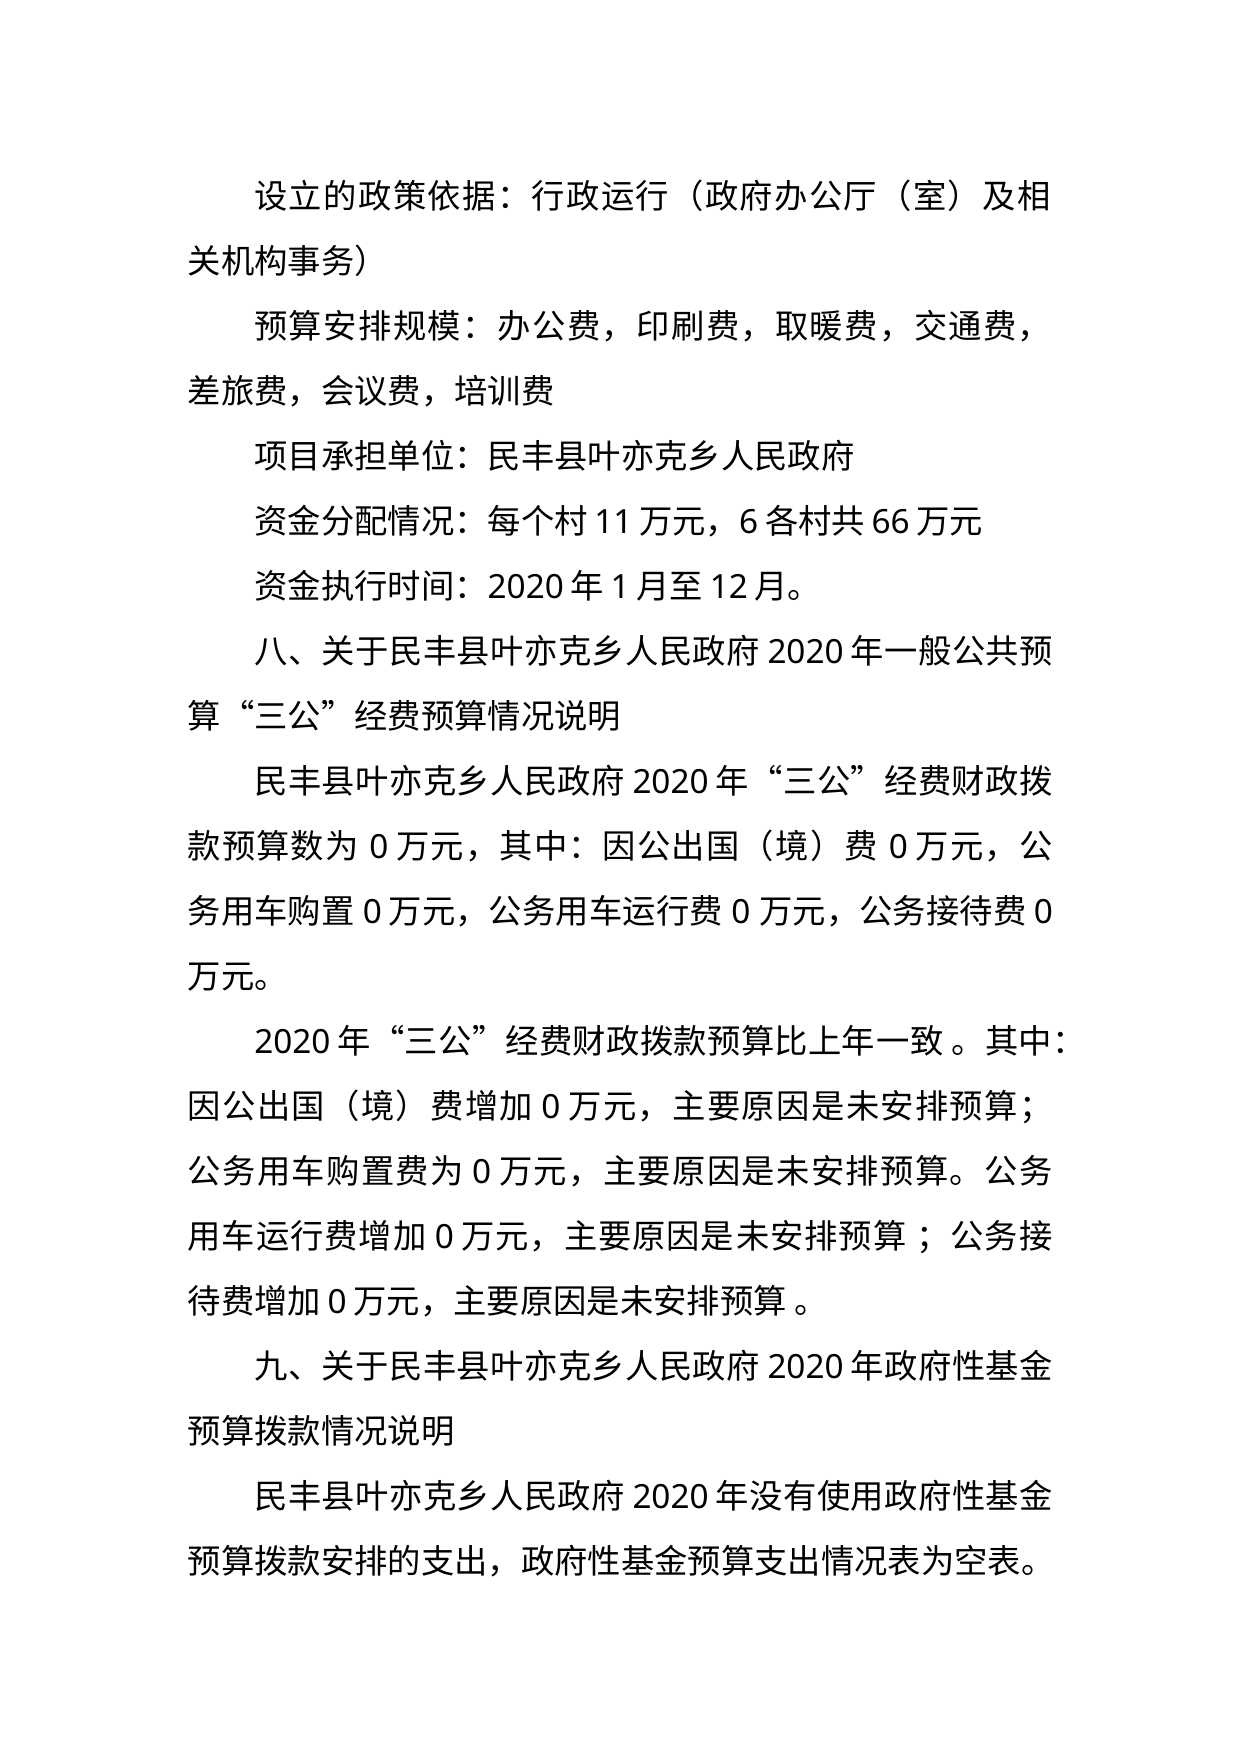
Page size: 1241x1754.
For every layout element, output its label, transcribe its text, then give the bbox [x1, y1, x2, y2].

text 项目承担单位：民丰县叶亦克乡人民政府 [187, 422, 1053, 487]
text 资金执行时间：2020年1月至12月。 [187, 552, 1053, 617]
text 设立的政策依据：行政运行（政府办公厅（室）及相关机构事务） [187, 162, 1053, 292]
text 资金分配情况：每个村11万元，6各村共66万元 [187, 487, 1053, 552]
text 民丰县叶亦克乡人民政府2020年“三公”经费财政拨款预算数为 0万元，其中：因公出国（境）费 0万元，公务用车购置 0万元，公务用车运行费 0 万元，公务接待费0 万元。 [187, 747, 1053, 1007]
text 2020年“三公”经费财政拨款预算比上年一致 。其中：因公出国（境）费增加0万元，主要原因是未安排预算；公务用车购置费为0万元，主要原因是未安排预算。公务用车运行费增加0万元，主要原因是未安排预算 ；公务接待费增加0万元，主要原因是未安排预算 。 [187, 1007, 1053, 1332]
text 民丰县叶亦克乡人民政府2020年没有使用政府性基金预算拨款安排的支出，政府性基金预算支出情况表为空表。 [187, 1462, 1053, 1592]
text 八、关于民丰县叶亦克乡人民政府2020年一般公共预算“三公”经费预算情况说明 [187, 617, 1053, 747]
text 预算安排规模：办公费，印刷费，取暖费，交通费，差旅费，会议费，培训费 [187, 292, 1053, 422]
text 九、关于民丰县叶亦克乡人民政府2020年政府性基金预算拨款情况说明 [187, 1332, 1053, 1462]
